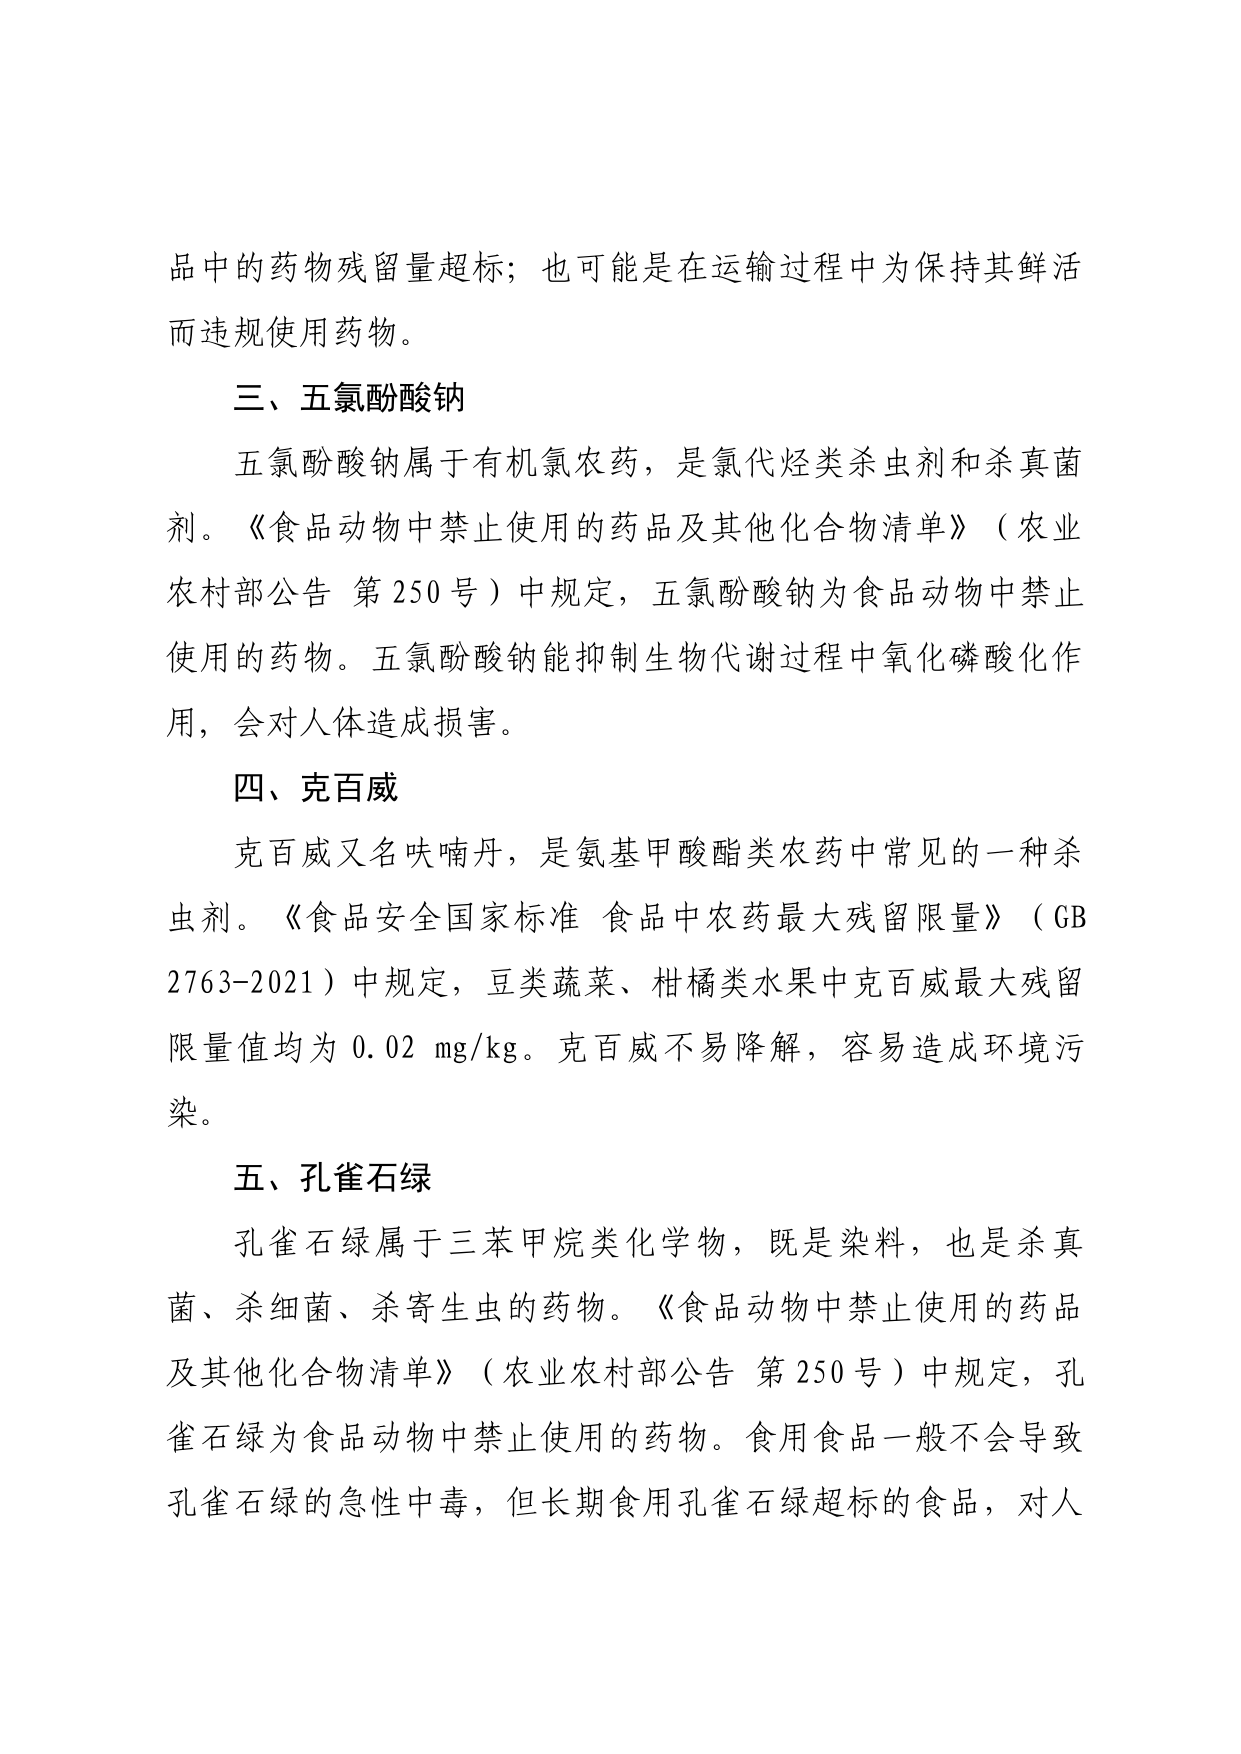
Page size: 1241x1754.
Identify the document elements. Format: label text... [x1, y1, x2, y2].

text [165, 233, 1087, 363]
text 克百威又名呋喃丹，是氨基甲酸酯类农药中常见的一种杀虫剂。《食品安全国家标准 食品中农药最大残留限量》（GB 2763-2021）中规定，豆类蔬菜、柑橘类水果中克百威最大残留限量值均为0.02 mg/kg。克百威不易降解，容易造成环境污染。 [165, 818, 1087, 1143]
text 五氯酚酸钠属于有机氯农药，是氯代烃类杀虫剂和杀真菌剂。《食品动物中禁止使用的药品及其他化合物清单》（农业农村部公告 第250号）中规定，五氯酚酸钠为食品动物中禁止使用的药物。五氯酚酸钠能抑制生物代谢过程中氧化磷酸化作用, 会对人体造成损害。 [165, 428, 1087, 753]
subtitle 五、孔雀石绿 [165, 1143, 1087, 1208]
subtitle 四、克百威 [165, 753, 1087, 818]
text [165, 1208, 1087, 1533]
subtitle 三、五氯酚酸钠 [165, 363, 1087, 428]
